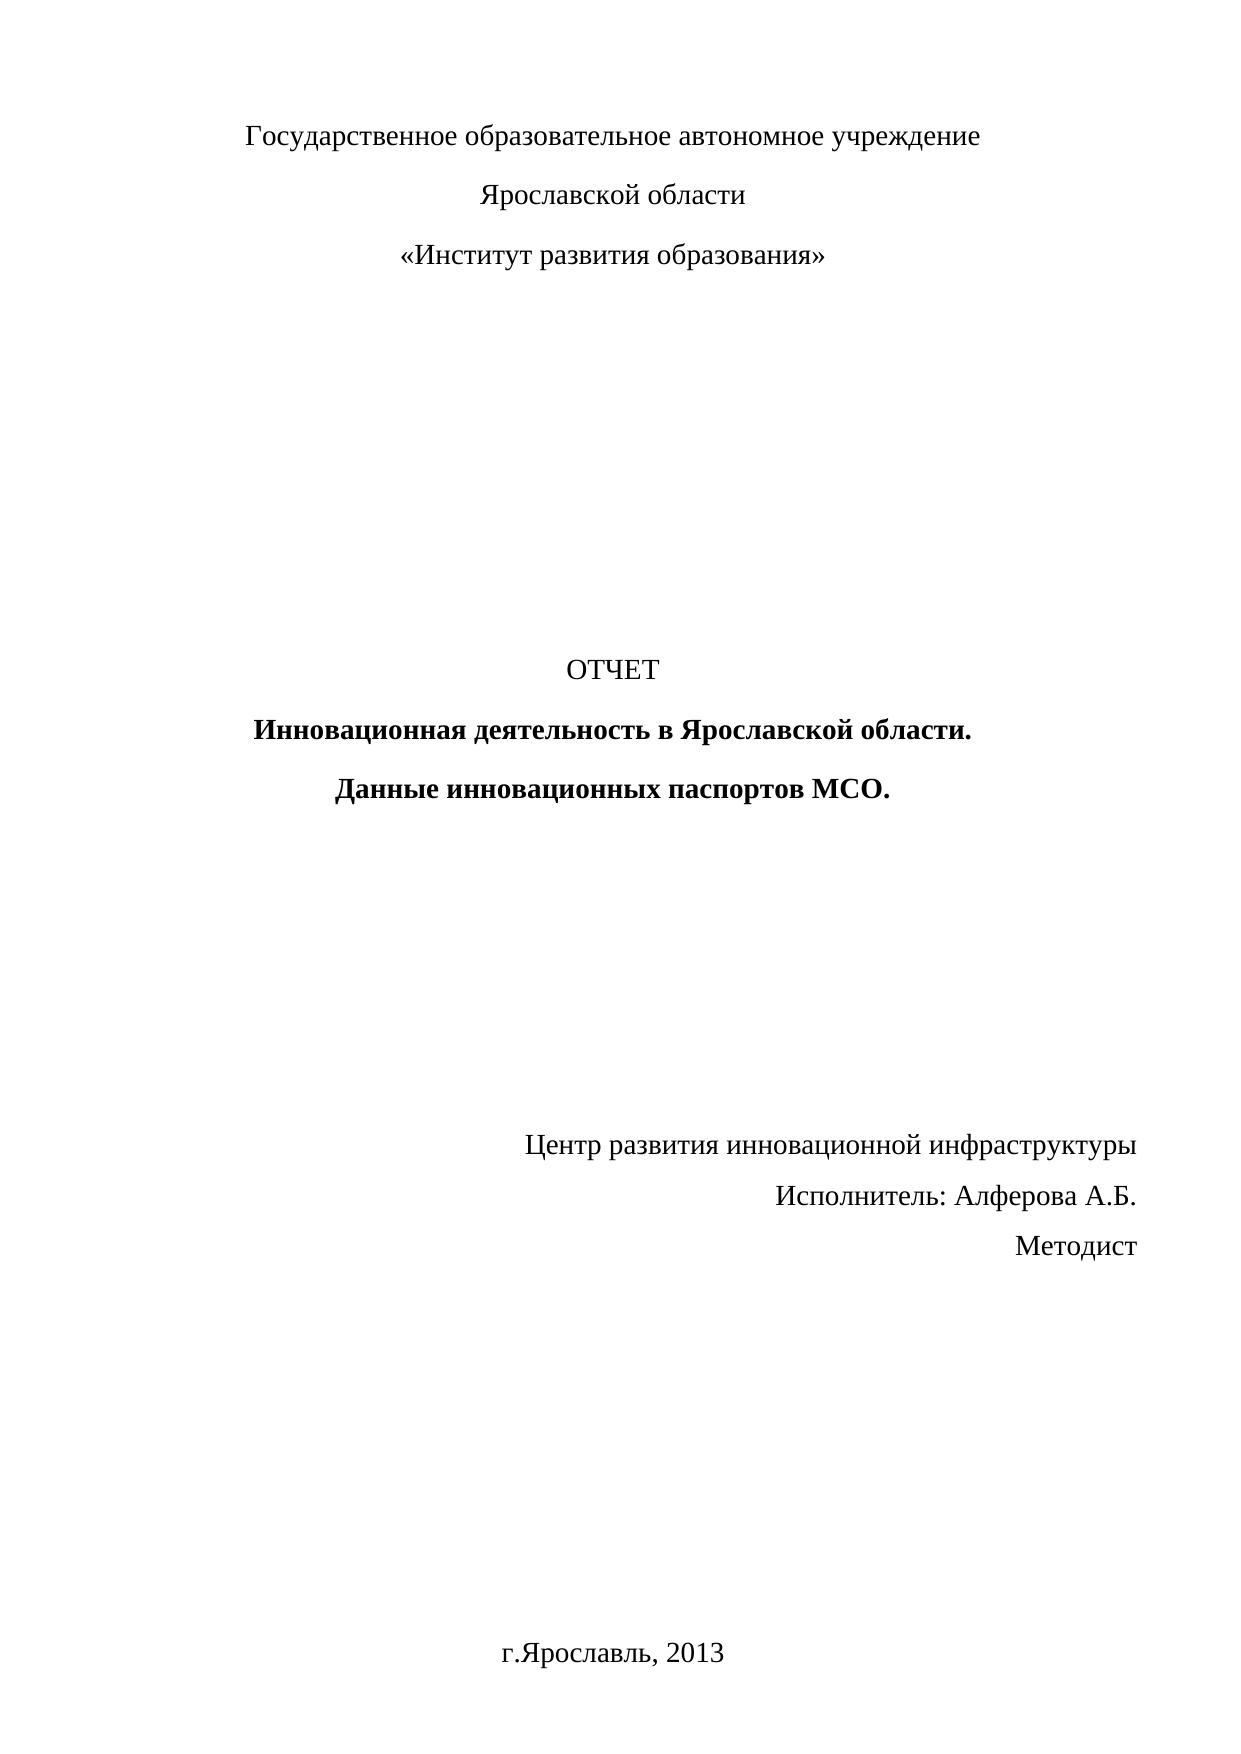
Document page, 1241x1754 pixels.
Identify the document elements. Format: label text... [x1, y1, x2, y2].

text Центр развития инновационной инфраструктуры [88, 1127, 1137, 1161]
text Ярославской области [88, 177, 1137, 211]
text Данные инновационных паспортов МСО. [88, 771, 1137, 805]
text ОТЧЕТ [88, 652, 1137, 686]
text Государственное образовательное автономное учреждение [88, 118, 1137, 152]
text Исполнитель: Алферова А.Б. [88, 1178, 1137, 1211]
text «Институт развития образования» [88, 237, 1137, 270]
text Методист [88, 1228, 1137, 1262]
text Инновационная деятельность в Ярославской области. [88, 712, 1137, 745]
text г.Ярославль, 2013 [88, 1635, 1137, 1668]
